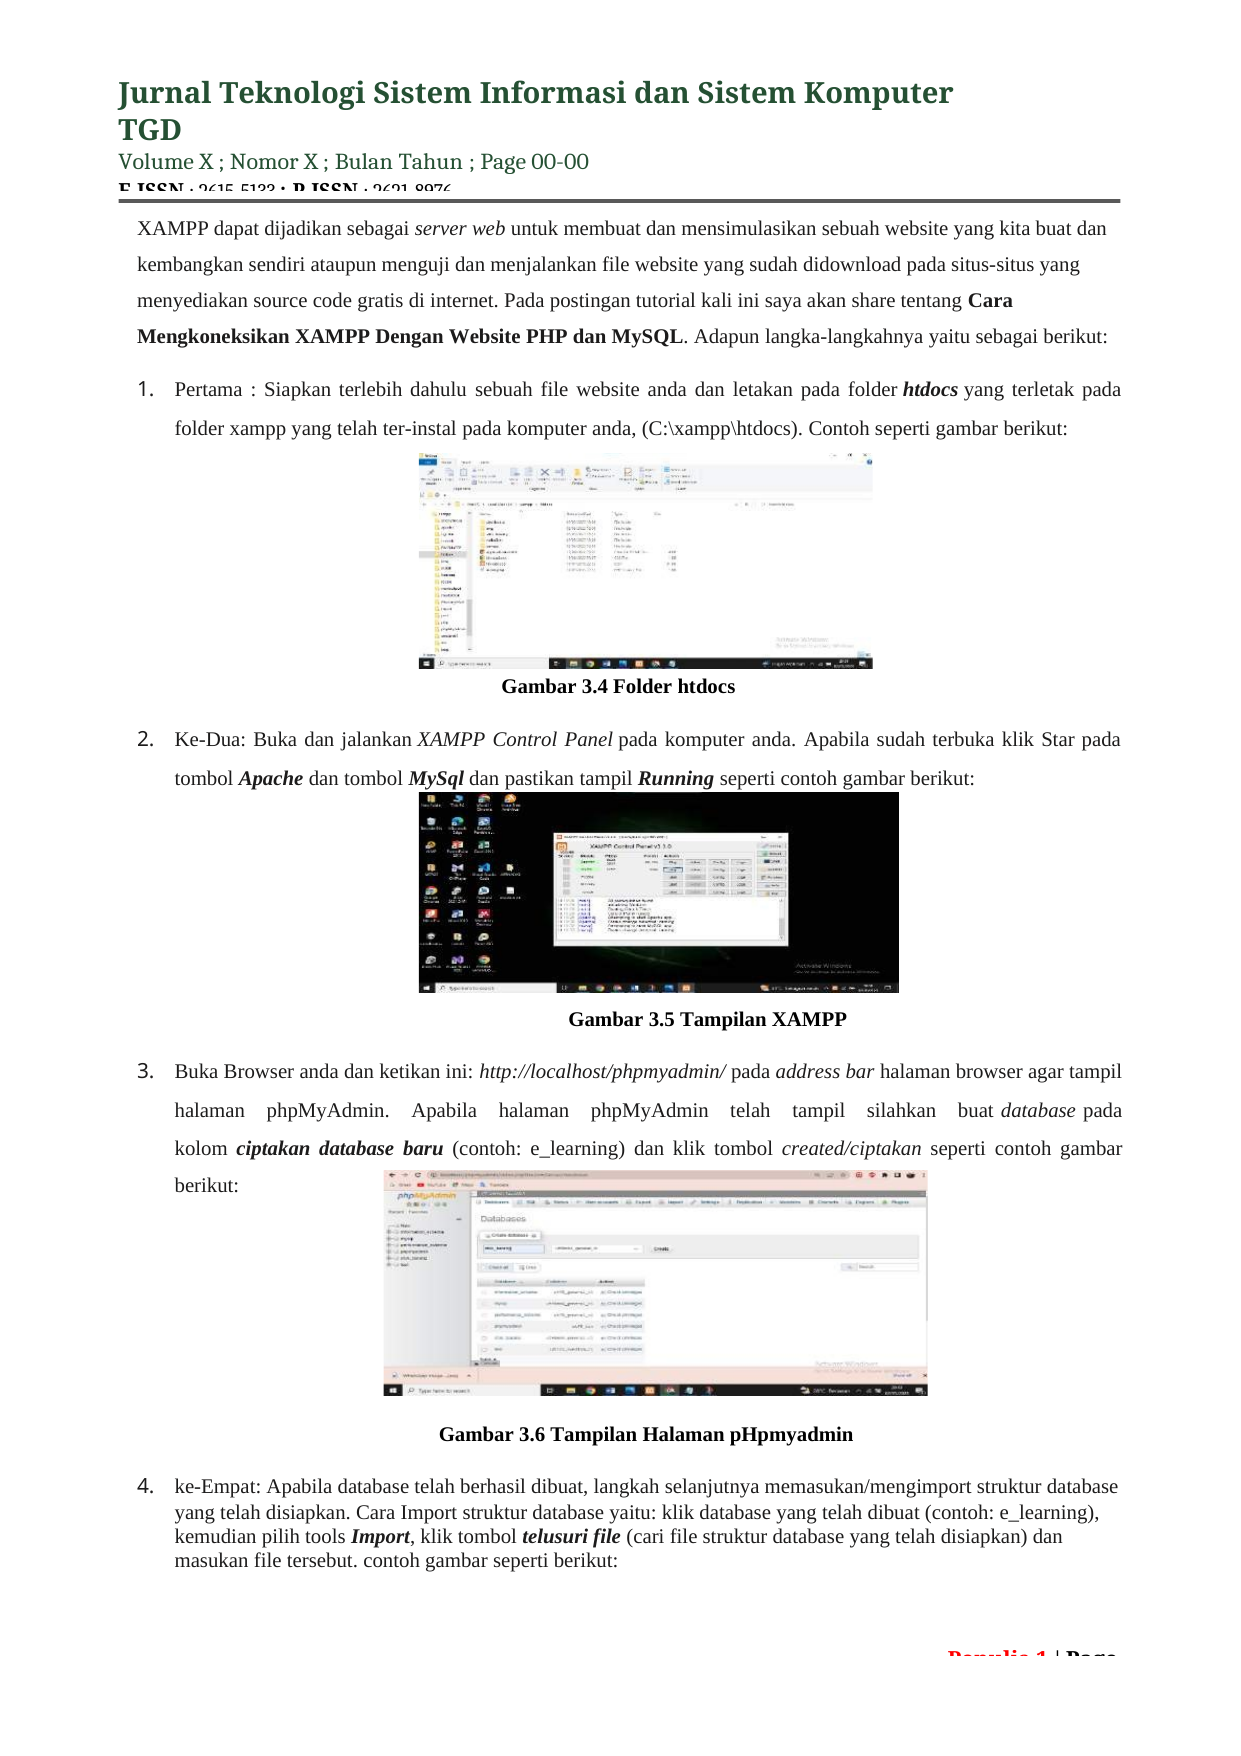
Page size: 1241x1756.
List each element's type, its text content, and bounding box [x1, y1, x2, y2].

picture [418, 453, 873, 669]
subtitle Gambar 3.4 Folder htdocs [499, 674, 737, 698]
picture [383, 1197, 928, 1396]
list Ke-Dua: Buka dan jalankan XAMPP Control Panel pada komputer anda. Apabila sudah terbuka klik Star pada tombol Apache dan tombol MySql dan pastikan tampil Running seperti contoh gambar berikut: [137, 724, 1122, 790]
picture [418, 792, 899, 993]
list Buka Browser anda dan ketikan ini: http://localhost/phpmyadmin/ pada address bar halaman browser agar tampil halaman phpMyAdmin. Apabila halaman phpMyAdmin telah tampil silahkan buat database pada kolom ciptakan database baru (contoh: e_learning) dan klik tombol created/ciptakan seperti contoh gambar berikut: [137, 1056, 1123, 1197]
subtitle Gambar 3.5 Tampilan XAMPP [568, 1007, 1138, 1031]
text XAMPP dapat dijadikan sebagai server web untuk membuat dan mensimulasikan sebuah website yang kita buat dan kembangkan sendiri ataupun menguji dan menjalankan file website yang sudah didownload pada situs-situs yang menyediakan source code gratis di internet. Pada postingan tutorial kali ini saya akan share tentang Cara Mengkoneksikan XAMPP Dengan Website PHP dan MySQL. Adapun langka-langkahnya yaitu sebagai berikut: [137, 216, 1109, 348]
list ke-Empat: Apabila database telah berhasil dibuat, langkah selanjutnya memasukan/mengimport struktur database yang telah disiapkan. Cara Import struktur database yaitu: klik database yang telah dibuat (contoh: e_learning), kemudian pilih tools Import, klik tombol telusuri file (cari file struktur database yang telah disiapkan) dan masukan file tersebut. contoh gambar seperti berikut: [137, 1471, 1119, 1572]
list Pertama : Siapkan terlebih dahulu sebuah file website anda dan letakan pada folder htdocs yang terletak pada folder xampp yang telah ter-instal pada komputer anda, (C:\xampp\htdocs). Contoh seperti gambar berikut: [137, 374, 1123, 439]
subtitle Gambar 3.6 Tampilan Halaman pHpmyadmin [438, 1422, 1138, 1446]
